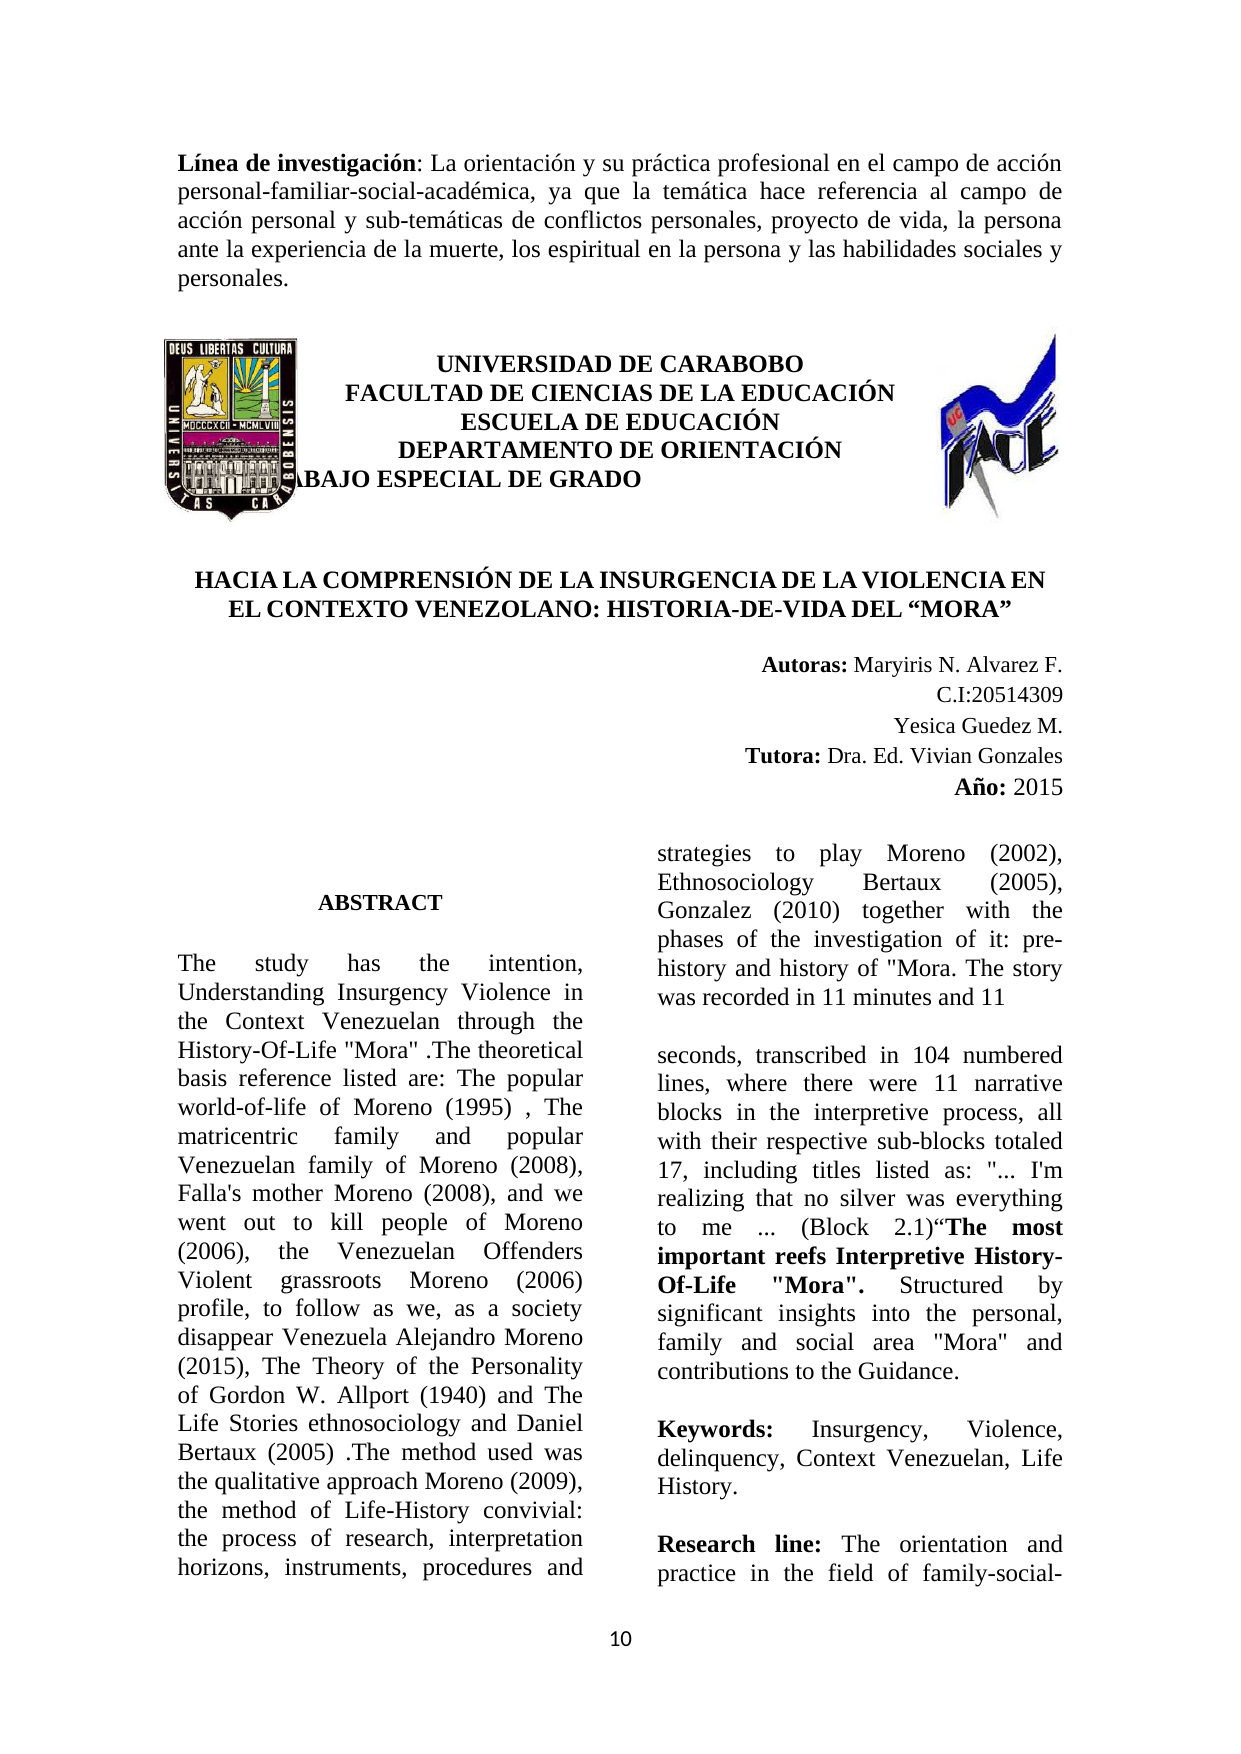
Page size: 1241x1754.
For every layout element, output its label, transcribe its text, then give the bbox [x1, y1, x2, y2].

text UNIVERSIDAD DE CARABOBO [298, 349, 935, 378]
text Año: 2015 [177, 772, 1063, 801]
text The study has the intention, Understanding Insurgency Violence in the Context Venezuelan through the History-Of-Life "Mora" .The theoretical basis reference listed are: The popular world-of-life of Moreno (1995) , The matricentric family and popular Venezuelan family of Moreno (2008), Falla's mother Moreno (2008), and we went out to kill people of Moreno (2006), the Venezuelan Offenders Violent grassroots Moreno (2006) profile, to follow as we, as a society disappear Venezuela Alejandro Moreno (2015), The Theory of the Personality of Gordon W. Allport (1940) and The Life Stories ethnosociology and Daniel Bertaux (2005) .The method used was the qualitative approach Moreno (2009), the method of Life-History convivial: the process of research, interpretation horizons, instruments, procedures and strategies to play Moreno (2002), Ethnosociology Bertaux (2005), Gonzalez (2010) together with the phases of the investigation of it: pre-history and history of "Mora. The story was recorded in 11 minutes and 11 [177, 948, 583, 1581]
text Autoras: Maryiris N. Alvarez F. [177, 651, 1063, 678]
picture [935, 326, 1062, 523]
text Keywords: Insurgency, Violence, delinquency, Context Venezuelan, Life History. [657, 1414, 1063, 1500]
text Tutora: Dra. Ed. Vivian Gonzales [177, 742, 1063, 768]
text TRABAJO ESPECIAL DE GRADO [298, 464, 935, 493]
text HACIA LA COMPRENSIÓN DE LA INSURGENCIA DE LA VIOLENCIA EN EL CONTEXTO VENEZOLANO: HISTORIA-DE-VIDA DEL “MORA” [177, 565, 1063, 622]
text C.I:20514309 [177, 681, 1063, 708]
text ESCUELA DE EDUCACIÓN [298, 407, 935, 436]
text seconds, transcribed in 104 numbered lines, where there were 11 narrative blocks in the interpretive process, all with their respective sub-blocks totaled 17, including titles listed as: "... I'm realizing that no silver was everything to me ... (Block 2.1)“The most important reefs Interpretive History-Of-Life "Mora". Structured by significant insights into the personal, family and social area "Mora" and contributions to the Guidance. [657, 1040, 1063, 1385]
text Línea de investigación: La orientación y su práctica profesional en el campo de acción personal-familiar-social-académica, ya que la temática hace referencia al campo de acción personal y sub-temáticas de conflictos personales, proyecto de vida, la persona ante la experiencia de la muerte, los espiritual en la persona y las habilidades sociales y personales. [177, 148, 1063, 291]
text Yesica Guedez M. [177, 712, 1063, 738]
text FACULTAD DE CIENCIAS DE LA EDUCACIÓN [298, 378, 935, 407]
text ABSTRACT [177, 889, 583, 916]
text The study has the intention, Understanding Insurgency Violence in the Context Venezuelan through the History-Of-Life "Mora" .The theoretical basis reference listed are: The popular world-of-life of Moreno (1995) , The matricentric family and popular Venezuelan family of Moreno (2008), Falla's mother Moreno (2008), and we went out to kill people of Moreno (2006), the Venezuelan Offenders Violent grassroots Moreno (2006) profile, to follow as we, as a society disappear Venezuela Alejandro Moreno (2015), The Theory of the Personality of Gordon W. Allport (1940) and The Life Stories ethnosociology and Daniel Bertaux (2005) .The method used was the qualitative approach Moreno (2009), the method of Life-History convivial: the process of research, interpretation horizons, instruments, procedures and strategies to play Moreno (2002), Ethnosociology Bertaux (2005), Gonzalez (2010) together with the phases of the investigation of it: pre-history and history of "Mora. The story was recorded in 11 minutes and 11 [657, 838, 1063, 1011]
picture [164, 338, 298, 522]
text DEPARTAMENTO DE ORIENTACIÓN [298, 436, 935, 464]
